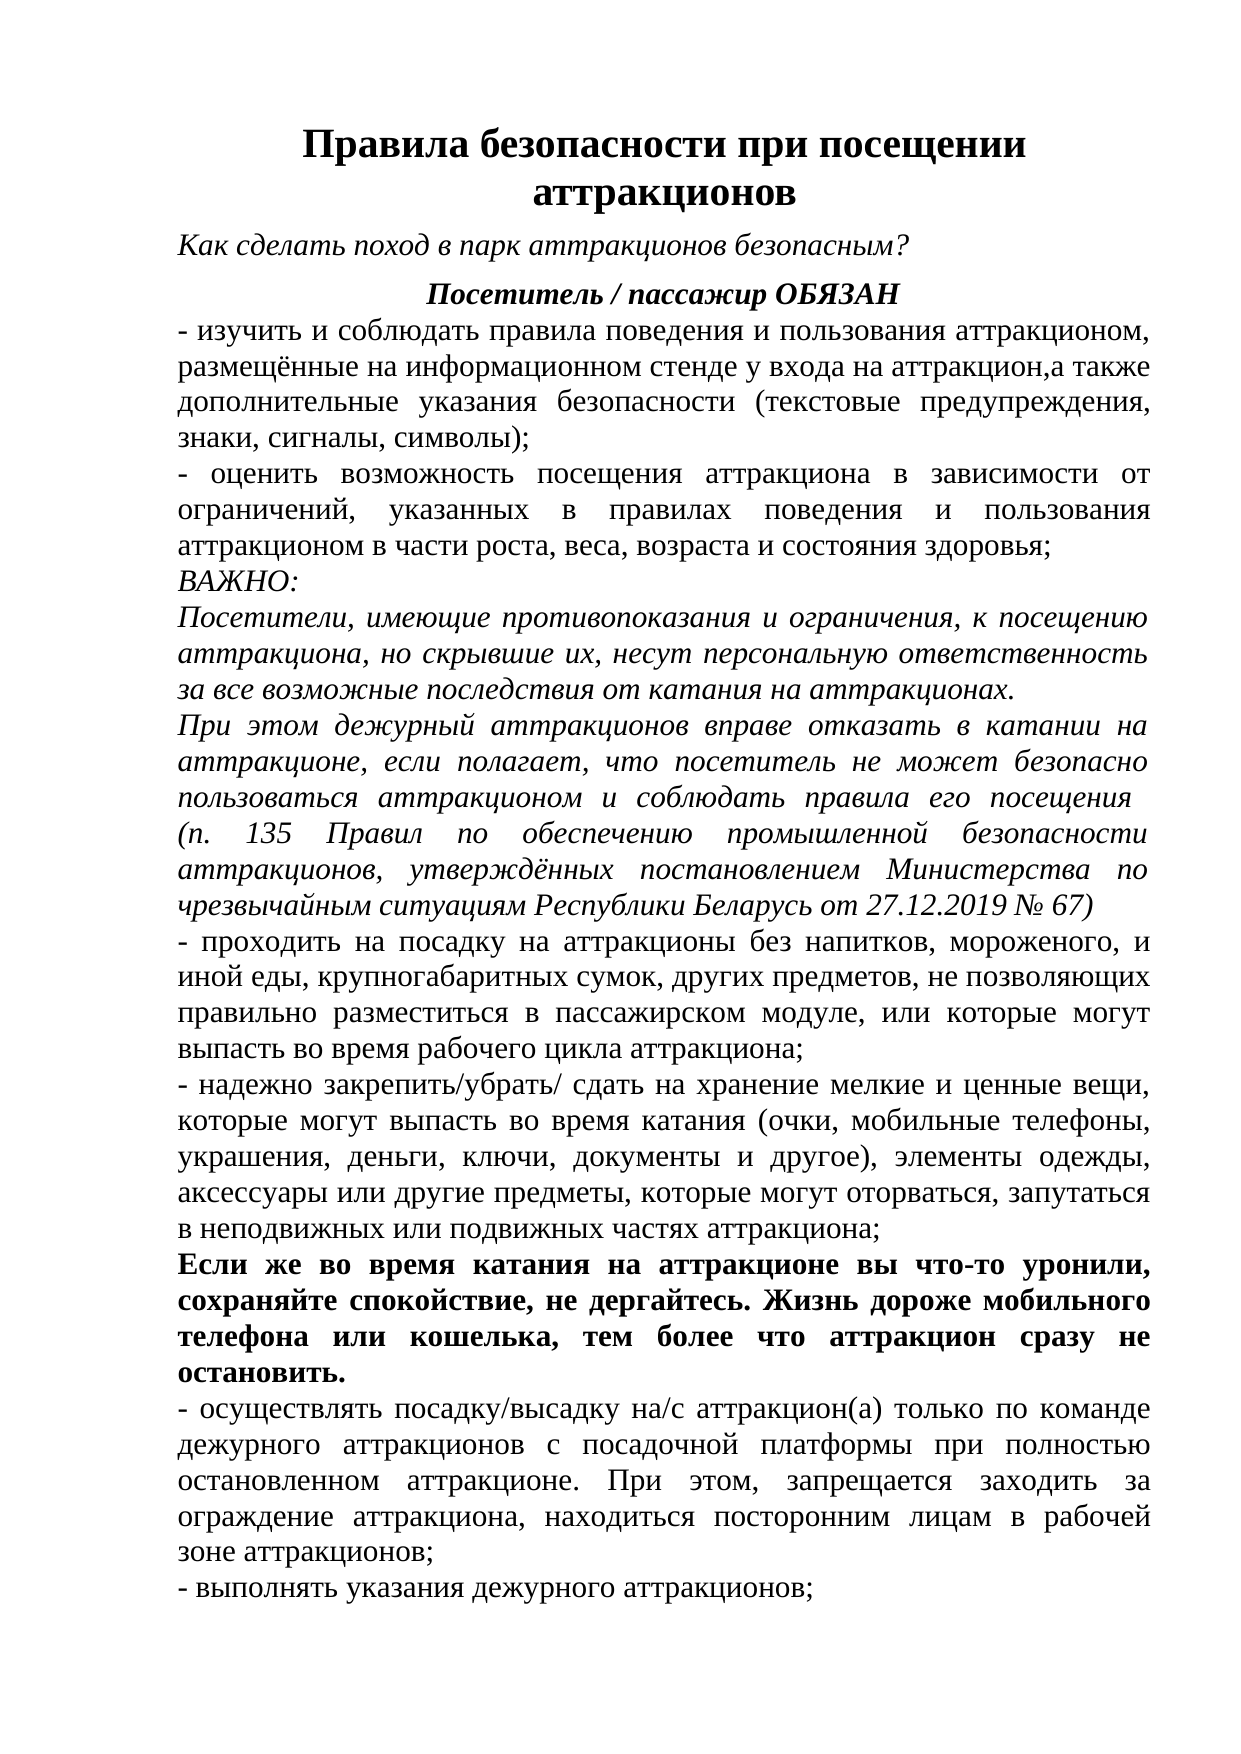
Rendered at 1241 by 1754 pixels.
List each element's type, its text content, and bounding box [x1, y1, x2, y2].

text При этом дежурный аттракционов вправе отказать в катании на аттракционе, если полагает, что посетитель не может безопасно пользоваться аттракционом и соблюдать правила его посещения (п. 135 Правил по обеспечению промышленной безопасности аттракционов, утверждённых постановлением Министерства по чрезвычайным ситуациям Республики Беларусь от 27.12.2019 № 67) [177, 706, 1152, 922]
text ВАЖНО: [177, 562, 1152, 598]
text Правила безопасности при посещении аттракционов [177, 118, 1152, 214]
text - оценить возможность посещения аттракциона в зависимости от ограничений, указанных в правилах поведения и пользования аттракционом в части роста, веса, возраста и состояния здоровья; [177, 454, 1152, 562]
text - осуществлять посадку/высадку на/с аттракцион(а) только по команде дежурного аттракционов с посадочной платформы при полностью остановленном аттракционе. При этом, запрещается заходить за ограждение аттракциона, находиться посторонним лицам в рабочей зоне аттракционов; [177, 1389, 1152, 1569]
text - надежно закрепить/убрать/ сдать на хранение мелкие и ценные вещи, которые могут выпасть во время катания (очки, мобильные телефоны, украшения, деньги, ключи, документы и другое), элементы одежды, аксессуары или другие предметы, которые могут оторваться, запутаться в неподвижных или подвижных частях аттракциона; [177, 1066, 1152, 1245]
text Посетитель / пассажир ОБЯЗАН [177, 275, 1152, 311]
text Посетители, имеющие противопоказания и ограничения, к посещению аттракциона, но скрывшие их, несут персональную ответственность за все возможные последствия от катания на аттракционах. [177, 598, 1152, 706]
text - выполнять указания дежурного аттракционов; [177, 1569, 1152, 1604]
text Как сделать поход в парк аттракционов безопасным? [177, 226, 1152, 262]
text Если же во время катания на аттракционе вы что-то уронили, сохраняйте спокойствие, не дергайтесь. Жизнь дороже мобильного телефона или кошелька, тем более что аттракцион сразу не остановить. [177, 1245, 1152, 1389]
text - изучить и соблюдать правила поведения и пользования аттракционом, размещённые на информационном стенде у входа на аттракцион,а также дополнительные указания безопасности (текстовые предупреждения, знаки, сигналы, символы); [177, 311, 1152, 454]
text - проходить на посадку на аттракционы без напитков, мороженого, и иной еды, крупногабаритных сумок, других предметов, не позволяющих правильно разместиться в пассажирском модуле, или которые могут выпасть во время рабочего цикла аттракциона; [177, 922, 1152, 1066]
